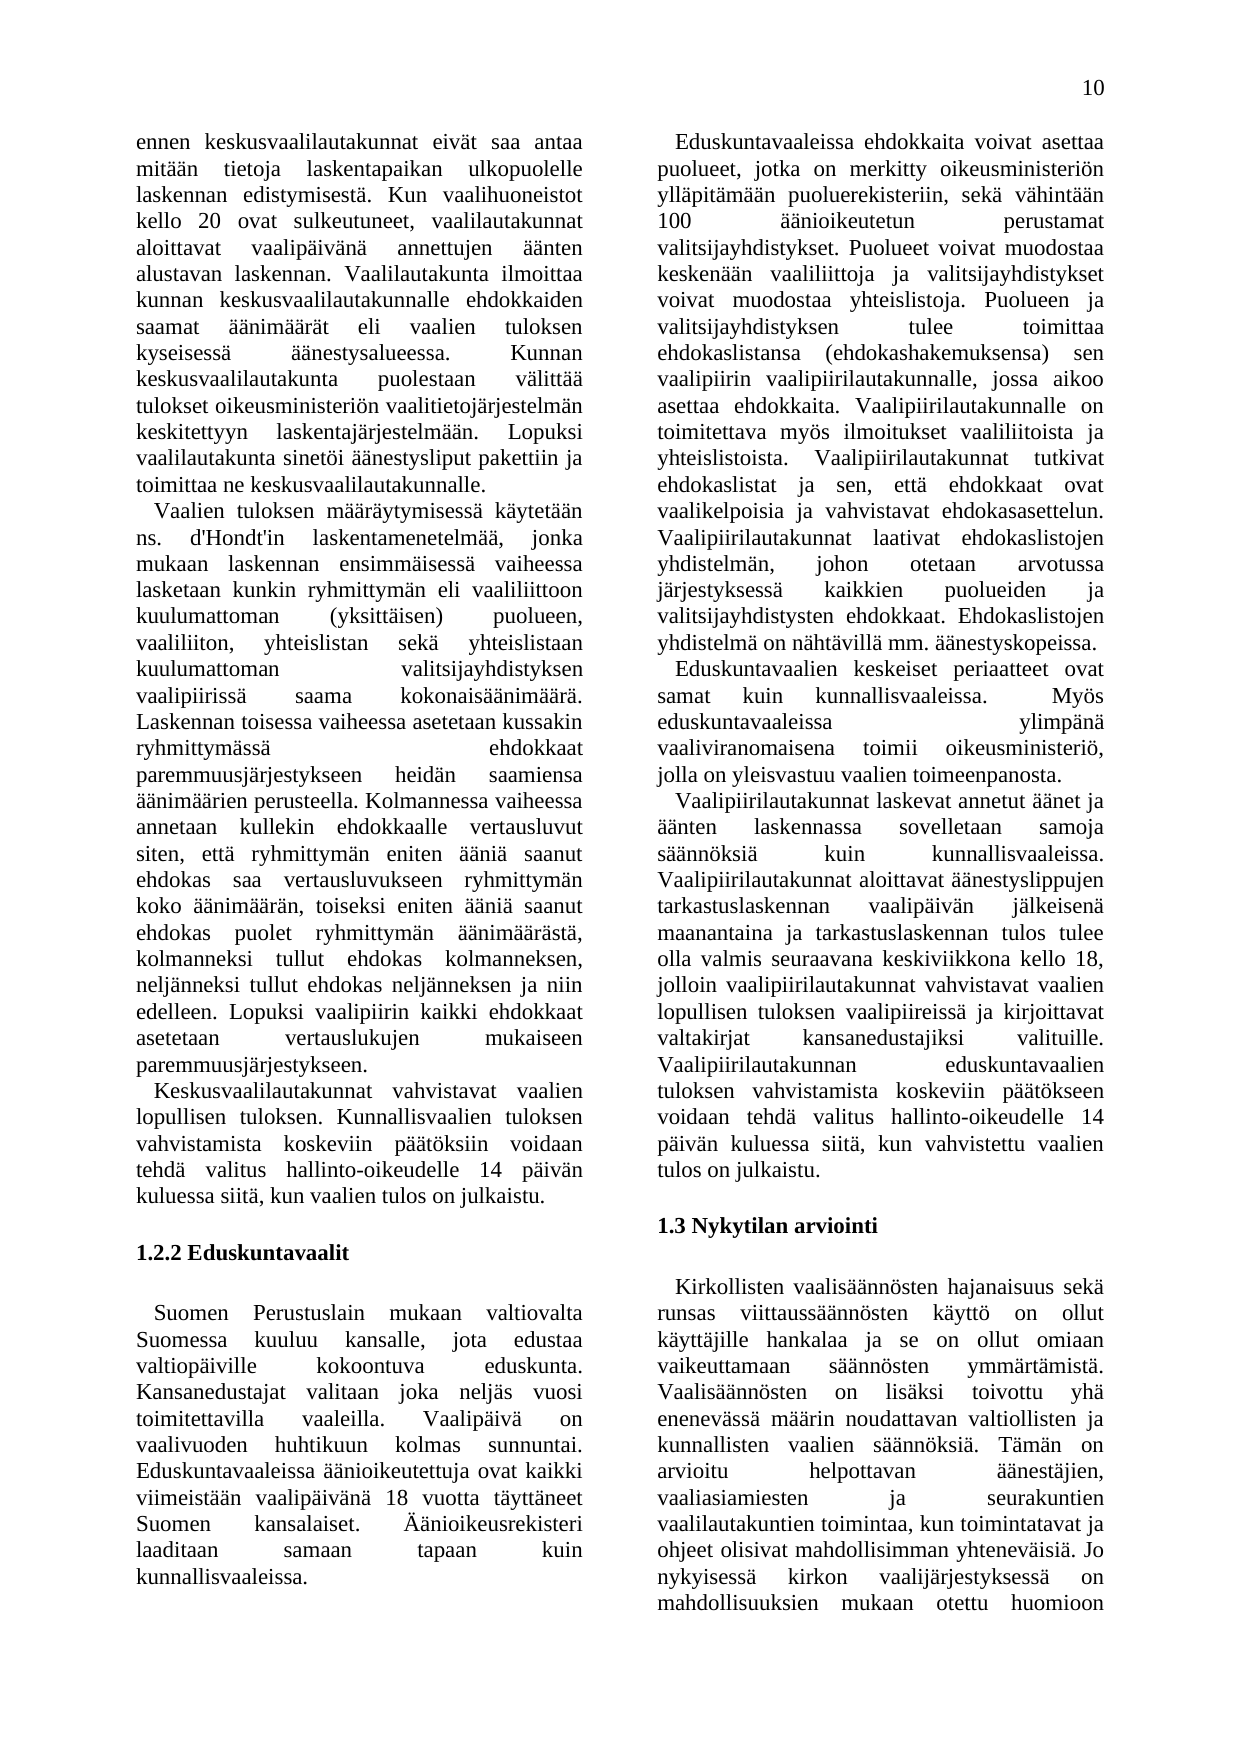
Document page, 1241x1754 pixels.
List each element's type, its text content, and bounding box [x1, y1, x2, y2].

text Vaalien tuloksen määräytymisessä käytetään ns. d'Hondt'in laskentamenetelmää, jonka mukaan laskennan ensimmäisessä vaiheessa lasketaan kunkin ryhmittymän eli vaaliliittoon kuulumattoman (yksittäisen) puolueen, vaaliliiton, yhteislistan sekä yhteislistaan kuulumattoman valitsijayhdistyksen vaalipiirissä saama kokonaisäänimäärä. Laskennan toisessa vaiheessa asetetaan kussakin ryhmittymässä ehdokkaat paremmuusjärjestykseen heidän saamiensa äänimäärien perusteella. Kolmannessa vaiheessa annetaan kullekin ehdokkaalle vertausluvut siten, että ryhmittymän eniten ääniä saanut ehdokas saa vertausluvukseen ryhmittymän koko äänimäärän, toiseksi eniten ääniä saanut ehdokas puolet ryhmittymän äänimäärästä, kolmanneksi tullut ehdokas kolmanneksen, neljänneksi tullut ehdokas neljänneksen ja niin edelleen. Lopuksi vaalipiirin kaikki ehdokkaat asetetaan vertauslukujen mukaiseen paremmuusjärjestykseen. [136, 497, 583, 1077]
text Vaalipiirilautakunnat laskevat annetut äänet ja äänten laskennassa sovelletaan samoja säännöksiä kuin kunnallisvaaleissa. Vaalipiirilautakunnat aloittavat äänestyslippujen tarkastuslaskennan vaalipäivän jälkeisenä maanantaina ja tarkastuslaskennan tulos tulee olla valmis seuraavana keskiviikkona kello 18, jolloin vaalipiirilautakunnat vahvistavat vaalien lopullisen tuloksen vaalipiireissä ja kirjoittavat valtakirjat kansanedustajiksi valituille. Vaalipiirilautakunnan eduskuntavaalien tuloksen vahvistamista koskeviin päätökseen voidaan tehdä valitus hallinto-oikeudelle 14 päivän kuluessa siitä, kun vahvistettu vaalien tulos on julkaistu. [657, 787, 1104, 1182]
text Eduskuntavaalien keskeiset periaatteet ovat samat kuin kunnallisvaaleissa. Myös eduskuntavaaleissa ylimpänä vaaliviranomaisena toimii oikeusministeriö, jolla on yleisvastuu vaalien toimeenpanosta. [657, 655, 1104, 787]
text 1.2.2 Eduskuntavaalit [136, 1239, 583, 1265]
text Suomen Perustuslain mukaan valtiovalta Suomessa kuuluu kansalle, jota edustaa valtiopäiville kokoontuva eduskunta. Kansanedustajat valitaan joka neljäs vuosi toimitettavilla vaaleilla. Vaalipäivä on vaalivuoden huhtikuun kolmas sunnuntai. Eduskuntavaaleissa äänioikeutettuja ovat kaikki viimeistään vaalipäivänä 18 vuotta täyttäneet Suomen kansalaiset. Äänioikeusrekisteri laaditaan samaan tapaan kuin kunnallisvaaleissa. [136, 1299, 583, 1589]
text 1.3 Nykytilan arviointi [657, 1213, 1104, 1239]
text Keskusvaalilautakunnat vahvistavat vaalien lopullisen tuloksen. Kunnallisvaalien tuloksen vahvistamista koskeviin päätöksiin voidaan tehdä valitus hallinto-oikeudelle 14 päivän kuluessa siitä, kun vaalien tulos on julkaistu. [136, 1077, 583, 1209]
text Eduskuntavaaleissa ehdokkaita voivat asettaa puolueet, jotka on merkitty oikeusministeriön ylläpitämään puoluerekisteriin, sekä vähintään 100 äänioikeutetun perustamat valitsijayhdistykset. Puolueet voivat muodostaa keskenään vaaliliittoja ja valitsijayhdistykset voivat muodostaa yhteislistoja. Puolueen ja valitsijayhdistyksen tulee toimittaa ehdokaslistansa (ehdokashakemuksensa) sen vaalipiirin vaalipiirilautakunnalle, jossa aikoo asettaa ehdokkaita. Vaalipiirilautakunnalle on toimitettava myös ilmoitukset vaaliliitoista ja yhteislistoista. Vaalipiirilautakunnat tutkivat ehdokaslistat ja sen, että ehdokkaat ovat vaalikelpoisia ja vahvistavat ehdokasasettelun. Vaalipiirilautakunnat laativat ehdokaslistojen yhdistelmän, johon otetaan arvotussa järjestyksessä kaikkien puolueiden ja valitsijayhdistysten ehdokkaat. Ehdokaslistojen yhdistelmä on nähtävillä mm. äänestyskopeissa. [657, 128, 1104, 655]
